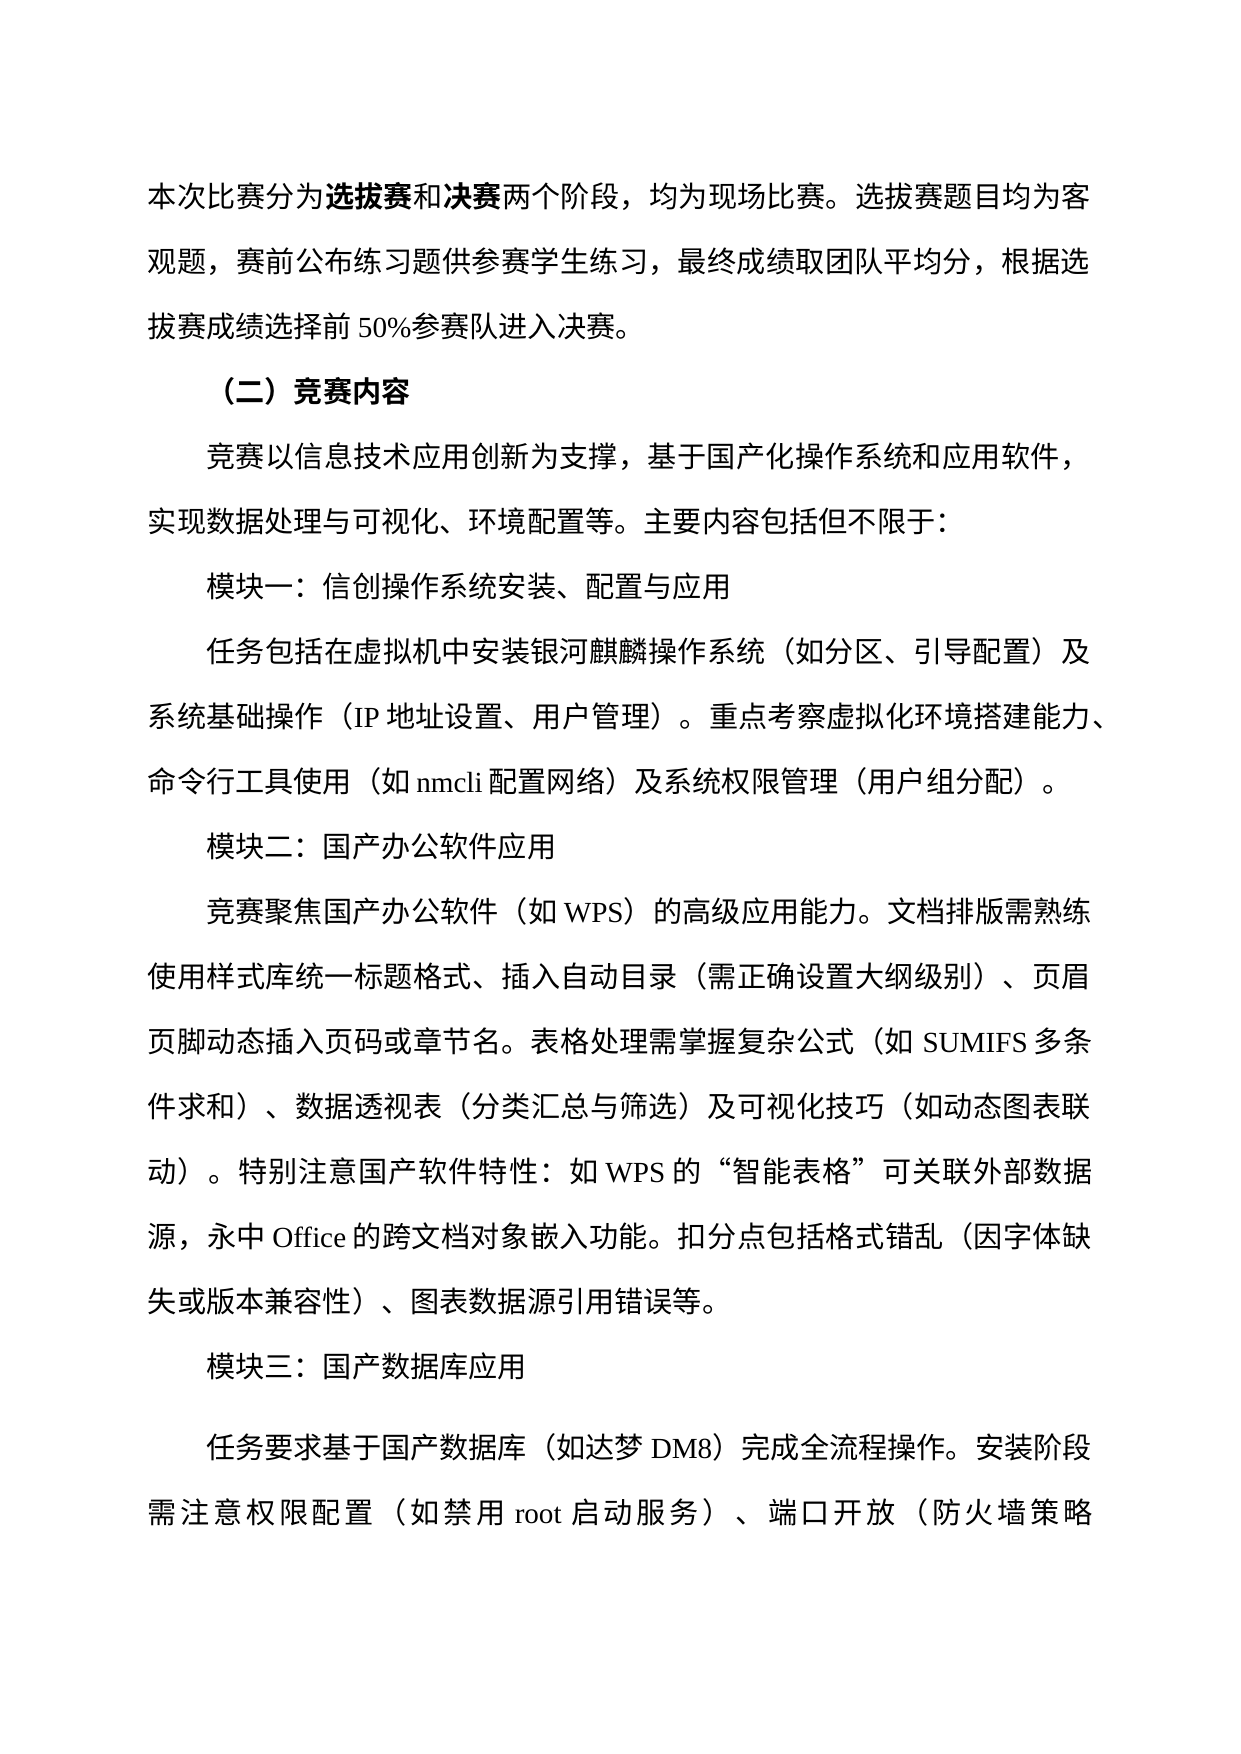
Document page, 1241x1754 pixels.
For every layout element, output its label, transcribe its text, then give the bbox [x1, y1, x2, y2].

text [148, 162, 1093, 357]
text 模块三：国产数据库应用 [148, 1332, 1093, 1397]
text 任务包括在虚拟机中安装银河麒麟操作系统（如分区、引导配置）及系统基础操作（IP地址设置、用户管理）。重点考察虚拟化环境搭建能力、命令行工具使用（如nmcli配置网络）及系统权限管理（用户组分配）。 [148, 617, 1093, 812]
text 模块一：信创操作系统安装、配置与应用 [148, 552, 1093, 617]
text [148, 1413, 1093, 1543]
text 竞赛以信息技术应用创新为支撑，基于国产化操作系统和应用软件，实现数据处理与可视化、环境配置等。主要内容包括但不限于： [148, 422, 1093, 552]
text 竞赛聚焦国产办公软件（如WPS）的高级应用能力。文档排版需熟练使用样式库统一标题格式、插入自动目录（需正确设置大纲级别）、页眉页脚动态插入页码或章节名。表格处理需掌握复杂公式（如SUMIFS多条件求和）、数据透视表（分类汇总与筛选）及可视化技巧（如动态图表联动）。特别注意国产软件特性：如WPS的“智能表格”可关联外部数据源，永中Office的跨文档对象嵌入功能。扣分点包括格式错乱（因字体缺失或版本兼容性）、图表数据源引用错误等。 [148, 877, 1093, 1332]
text 模块二：国产办公软件应用 [148, 812, 1093, 877]
text （二）竞赛内容 [148, 357, 1093, 422]
